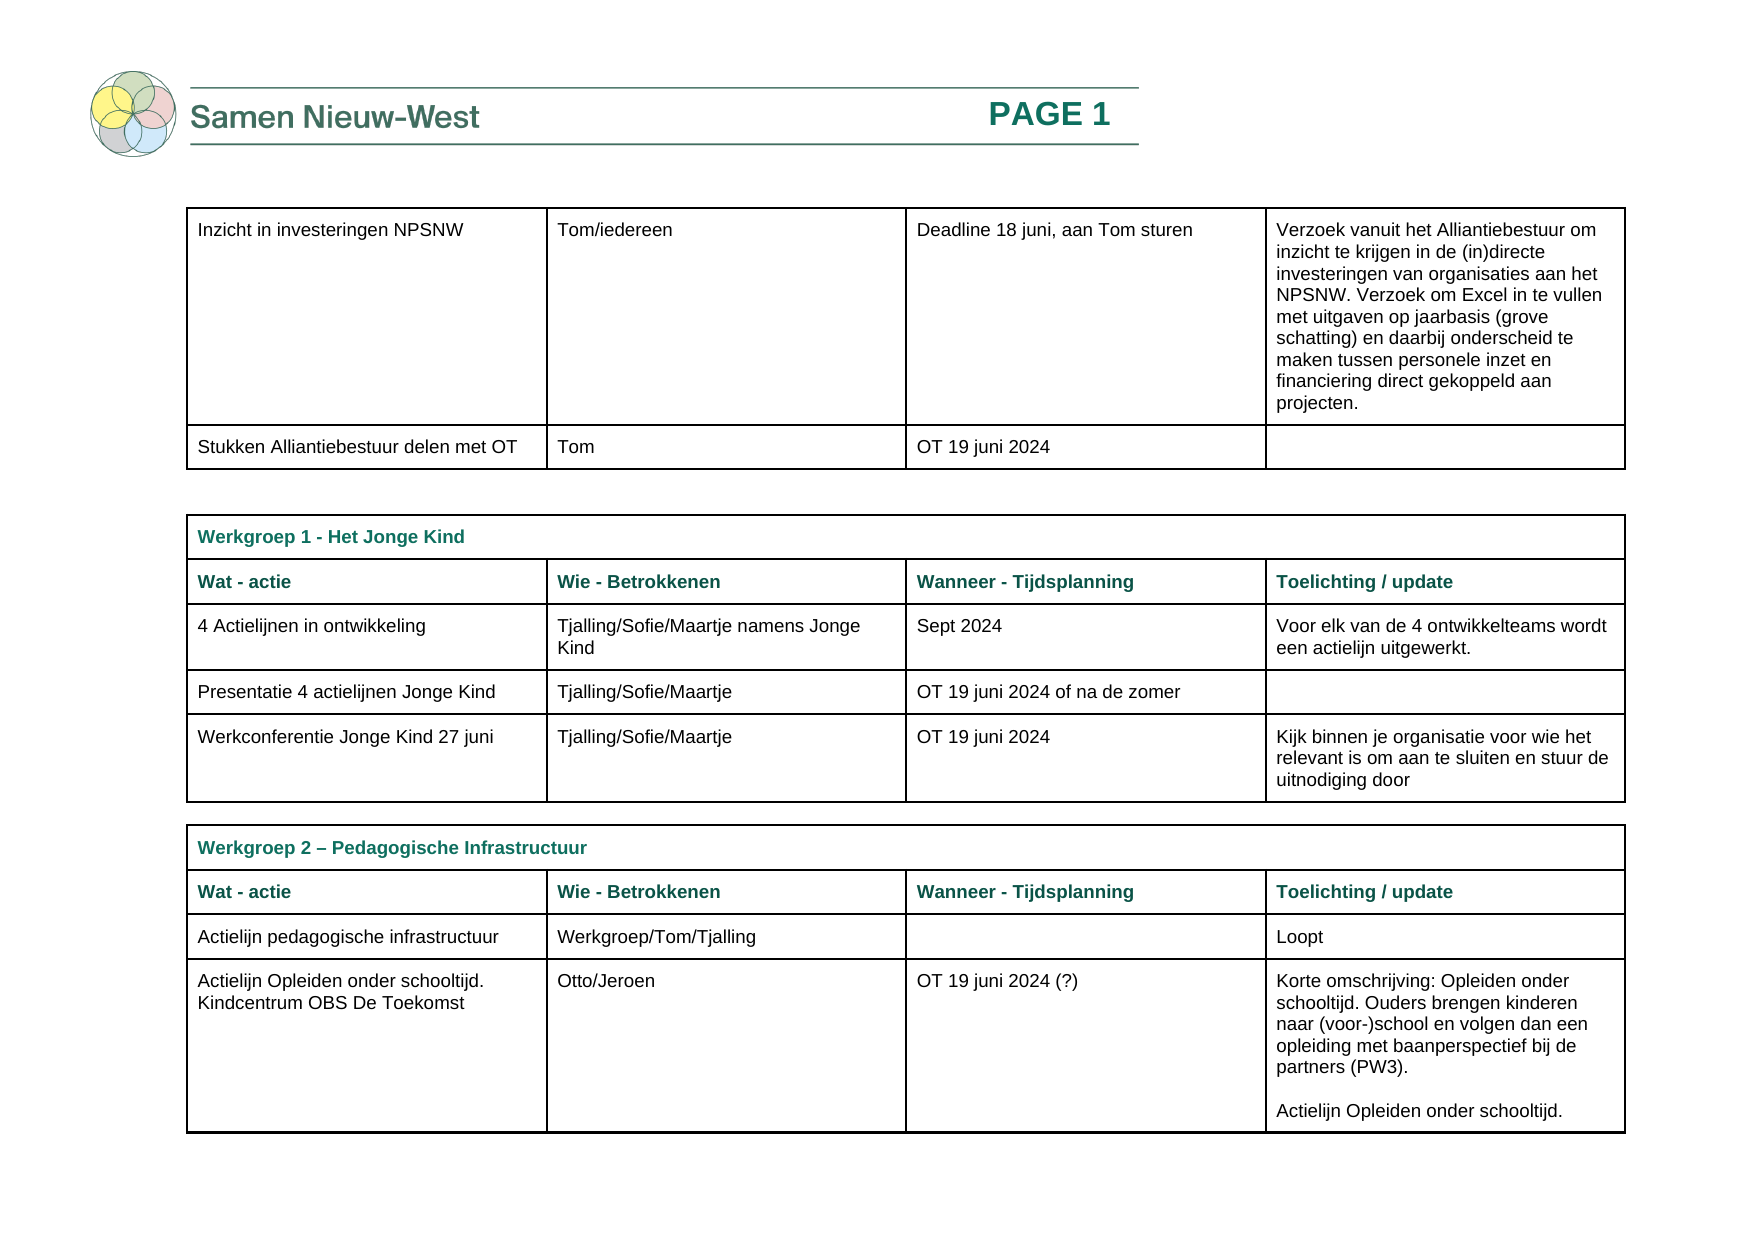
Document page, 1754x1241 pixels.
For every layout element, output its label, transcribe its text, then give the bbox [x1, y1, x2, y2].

table_cell Werkconferentie Jonge Kind 27 juni [188, 715, 546, 801]
table_cell Wat - actie [188, 871, 546, 913]
table_cell OT 19 juni 2024 of na de zomer [907, 671, 1265, 713]
table_cell [907, 915, 1265, 958]
table_cell Kijk binnen je organisatie voor wie het relevant is om aan te sluiten en stuur de uitnodiging door [1267, 715, 1624, 801]
table_cell Wie - Betrokkenen [548, 560, 905, 602]
table_cell Actielijn pedagogische infrastructuur [188, 915, 546, 958]
table_cell OT 19 juni 2024 (?) [907, 960, 1265, 1131]
table_cell Werkgroep/Tom/Tjalling [548, 915, 905, 958]
table_cell Tom [548, 426, 905, 468]
table_cell Wanneer - Tijdsplanning [907, 871, 1265, 913]
table_cell OT 19 juni 2024 [907, 426, 1265, 468]
table_cell OT 19 juni 2024 [907, 715, 1265, 801]
table_cell Tjalling/Sofie/Maartje [548, 715, 905, 801]
table_header Werkgroep 1 - Het Jonge Kind [188, 516, 1624, 558]
table_cell Inzicht in investeringen NPSNW [188, 209, 546, 424]
table_cell Tjalling/Sofie/Maartje namens Jonge Kind [548, 605, 905, 668]
table_cell Deadline 18 juni, aan Tom sturen [907, 209, 1265, 424]
table_cell Loopt [1267, 915, 1624, 958]
table_cell Sept 2024 [907, 605, 1265, 668]
table_cell Verzoek vanuit het Alliantiebestuur om inzicht te krijgen in de (in)directe investeringen van organisaties aan het NPSNW. Verzoek om Excel in te vullen met uitgaven op jaarbasis (grove schatting) en daarbij onderscheid te maken tussen personele inzet en financiering direct gekoppeld aan projecten. [1267, 209, 1624, 424]
table_cell 4 Actielijnen in ontwikkeling [188, 605, 546, 668]
table_cell [1267, 671, 1624, 713]
table_cell [1267, 426, 1624, 468]
table_cell Wat - actie [188, 560, 546, 602]
table_cell Toelichting / update [1267, 871, 1624, 913]
table_cell Voor elk van de 4 ontwikkelteams wordt een actielijn uitgewerkt. [1267, 605, 1624, 668]
table_cell Toelichting / update [1267, 560, 1624, 602]
table_cell Tjalling/Sofie/Maartje [548, 671, 905, 713]
table_cell Wanneer - Tijdsplanning [907, 560, 1265, 602]
table_header Werkgroep 2 – Pedagogische Infrastructuur [188, 826, 1624, 869]
table_cell Wie - Betrokkenen [548, 871, 905, 913]
table_cell Stukken Alliantiebestuur delen met OT [188, 426, 546, 468]
picture [82, 70, 1140, 164]
table_cell Otto/Jeroen [548, 960, 905, 1131]
table_cell Actielijn Opleiden onder schooltijd. Kindcentrum OBS De Toekomst [188, 960, 546, 1131]
table_cell Presentatie 4 actielijnen Jonge Kind [188, 671, 546, 713]
table_cell Tom/iedereen [548, 209, 905, 424]
